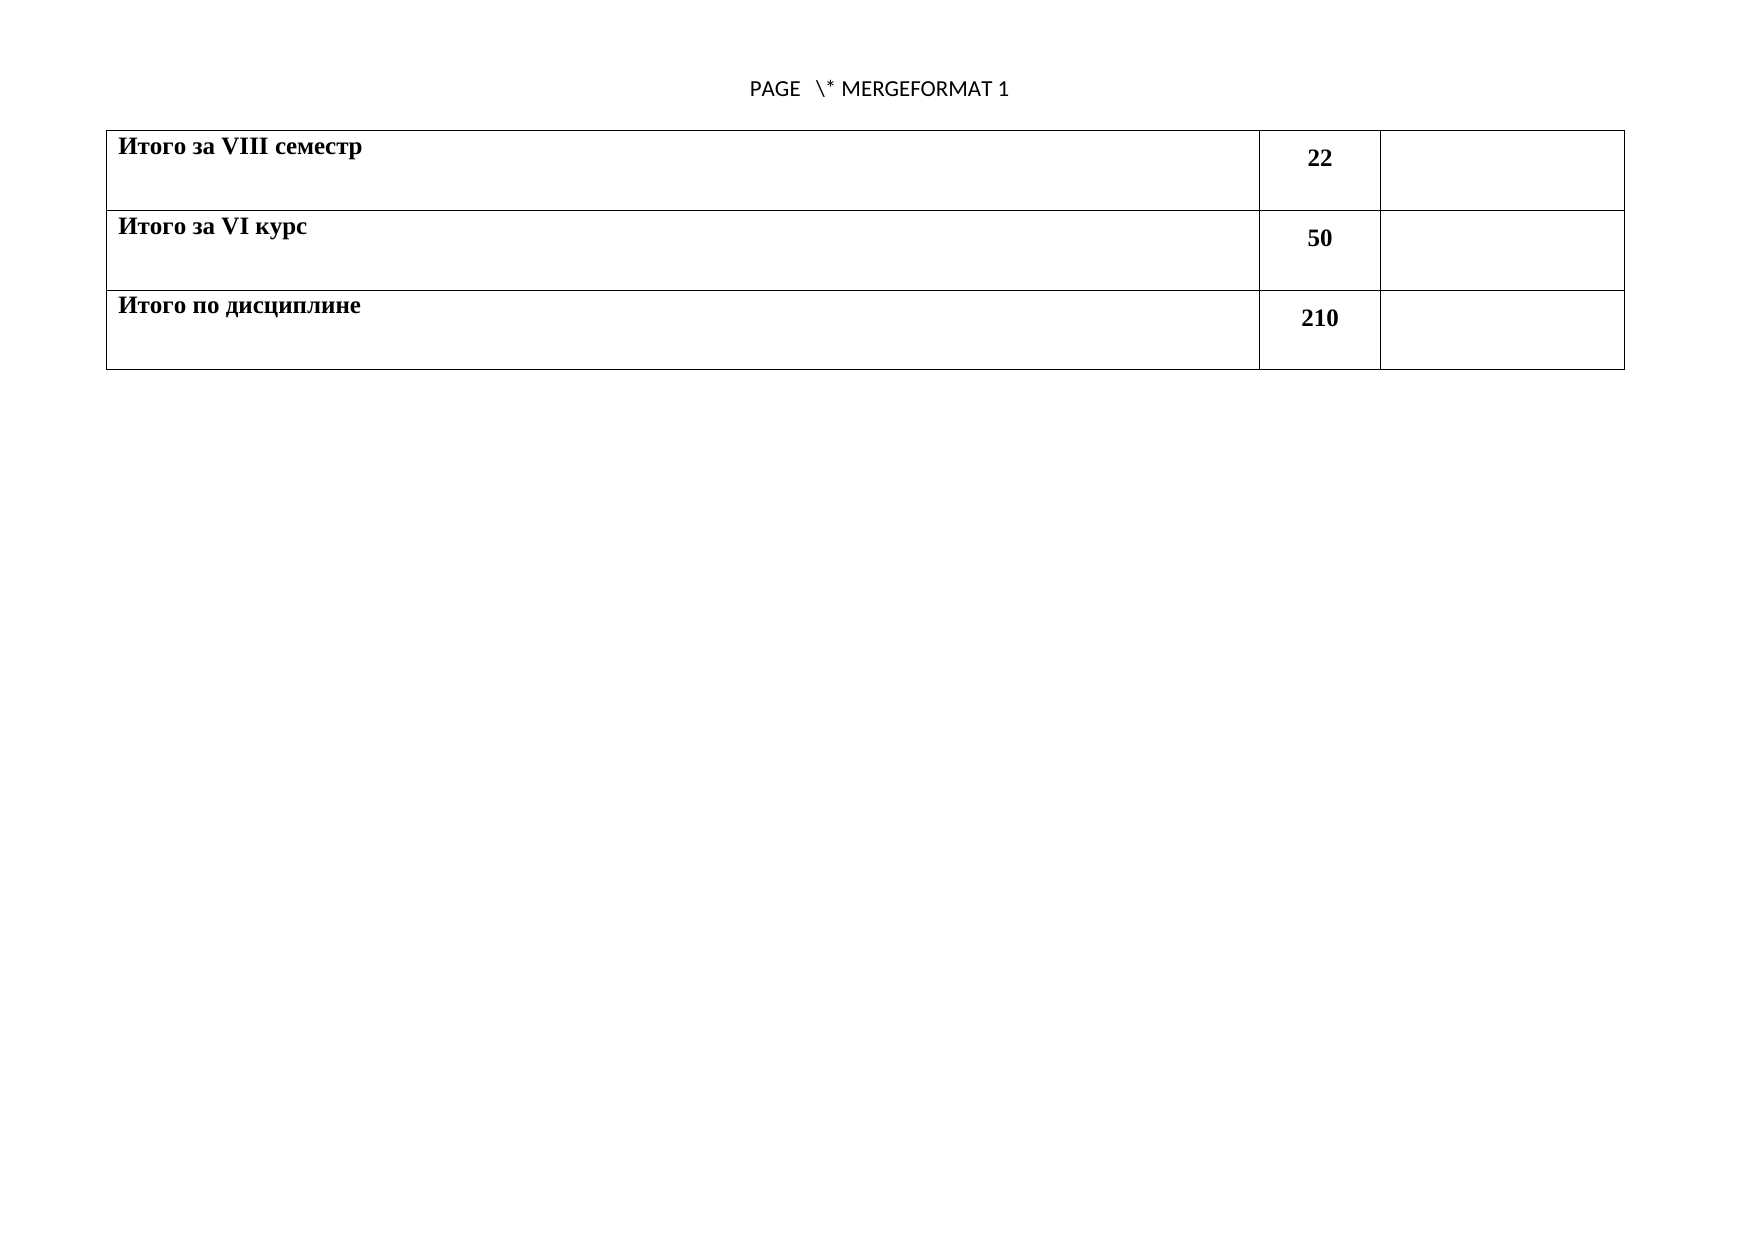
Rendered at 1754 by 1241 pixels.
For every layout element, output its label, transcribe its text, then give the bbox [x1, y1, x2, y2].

table_cell [1381, 211, 1624, 289]
table_cell 210 [1260, 291, 1380, 369]
table_cell Итого по дисциплине [107, 291, 1259, 369]
table_cell Итого за VIII семестр [107, 131, 1259, 210]
table_cell 50 [1260, 211, 1380, 289]
table_cell [1381, 291, 1624, 369]
table_cell 22 [1260, 131, 1380, 210]
table_cell [1381, 131, 1624, 210]
table_cell Итого за VI курс [107, 211, 1259, 289]
